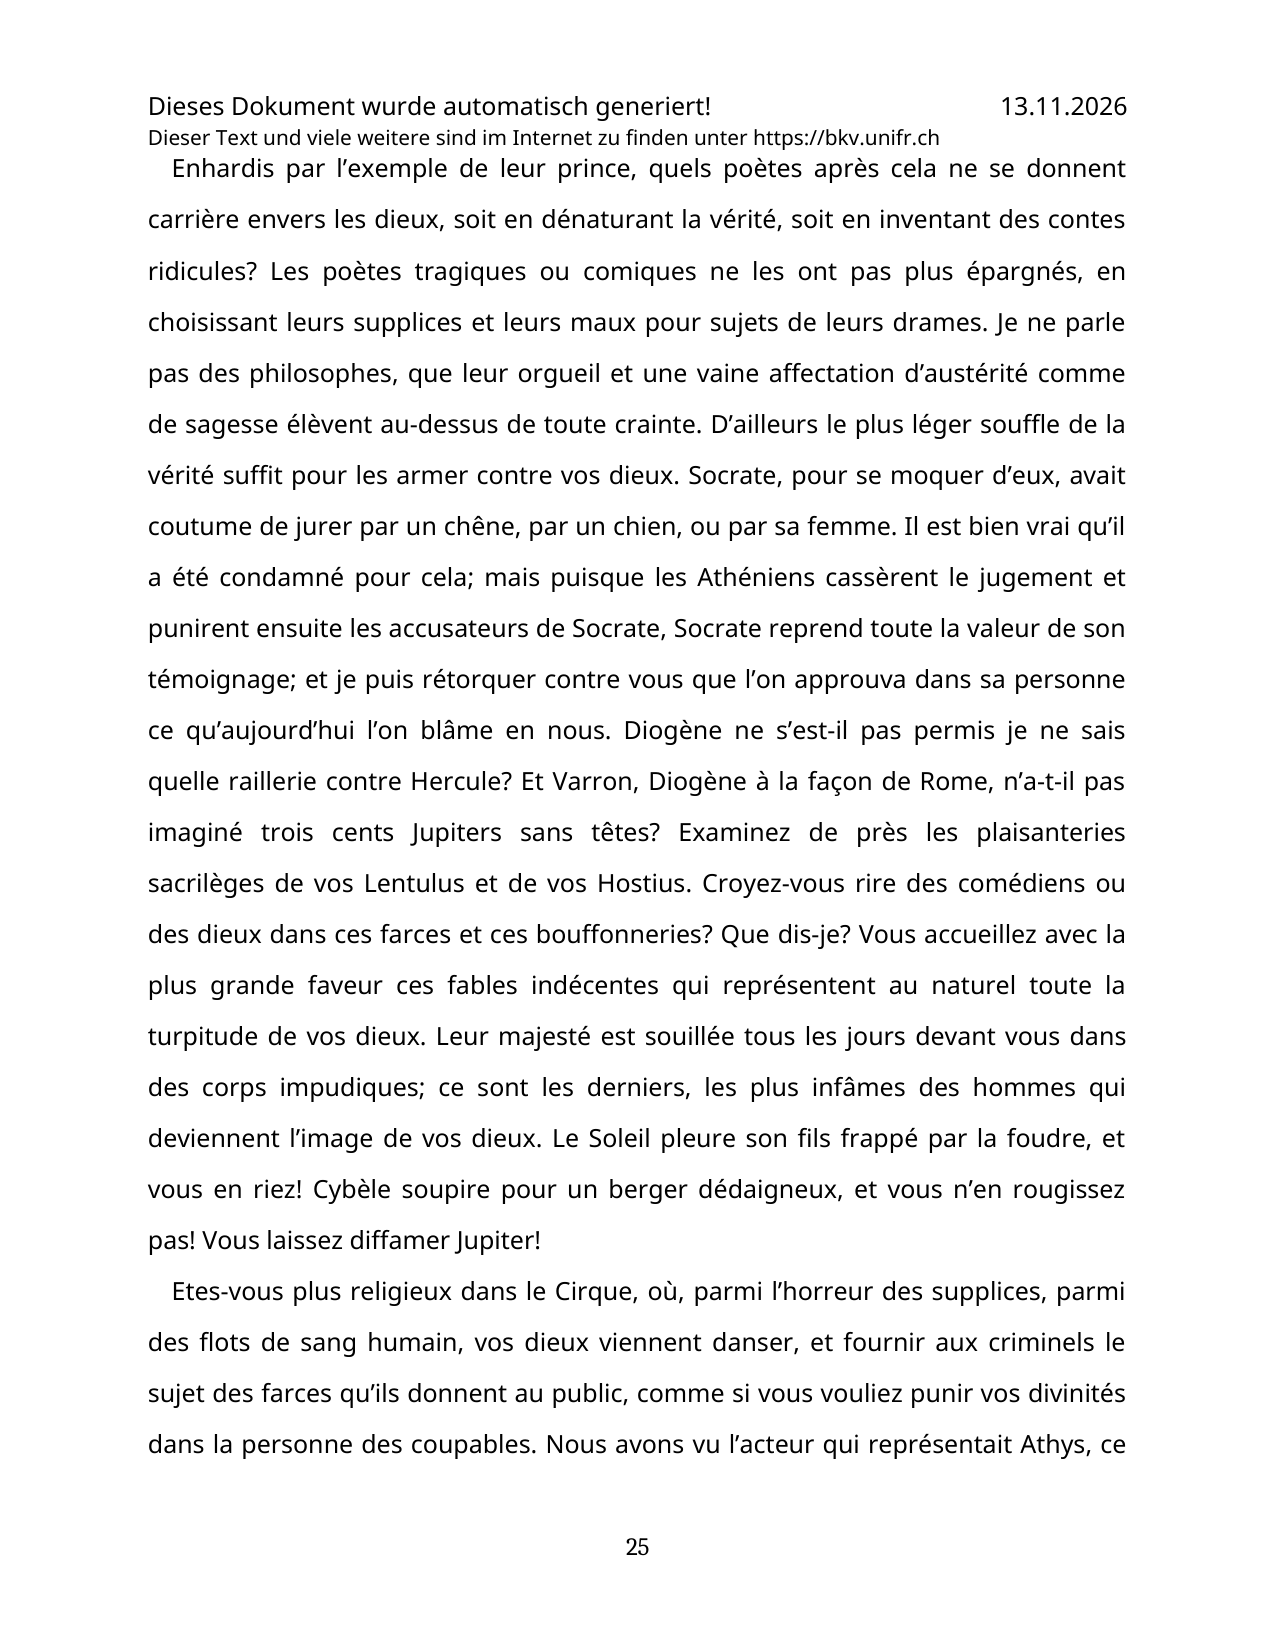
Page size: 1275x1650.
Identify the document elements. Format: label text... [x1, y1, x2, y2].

text Enhardis par l’exemple de leur prince, quels poètes après cela ne se donnent carrière envers les dieux, soit en dénaturant la vérité, soit en inventant des contes ridicules? Les poètes tragiques ou comiques ne les ont pas plus épargnés, en choisissant leurs supplices et leurs maux pour sujets de leurs drames. Je ne parle pas des philosophes, que leur orgueil et une vaine affectation d’austérité comme de sagesse élèvent au-dessus de toute crainte. D’ailleurs le plus léger souffle de la vérité suffit pour les armer contre vos dieux. Socrate, pour se moquer d’eux, avait coutume de jurer par un chêne, par un chien, ou par sa femme. Il est bien vrai qu’il a été condamné pour cela; mais puisque les Athéniens cassèrent le jugement et punirent ensuite les accusateurs de Socrate, Socrate reprend toute la valeur de son témoignage; et je puis rétorquer contre vous que l’on approuva dans sa personne ce qu’aujourd’hui l’on blâme en nous. Diogène ne s’est-il pas permis je ne sais quelle raillerie contre Hercule? Et Varron, Diogène à la façon de Rome, n’a-t-il pas imaginé trois cents Jupiters sans têtes? Examinez de près les plaisanteries sacrilèges de vos Lentulus et de vos Hostius. Croyez-vous rire des comédiens ou des dieux dans ces farces et ces bouffonneries? Que dis-je? Vous accueillez avec la plus grande faveur ces fables indécentes qui représentent au naturel toute la turpitude de vos dieux. Leur majesté est souillée tous les jours devant vous dans des corps impudiques; ce sont les derniers, les plus infâmes des hommes qui deviennent l’image de vos dieux. Le Soleil pleure son fils frappé par la foudre, et vous en riez! Cybèle soupire pour un berger dédaigneux, et vous n’en rougissez pas! Vous laissez diffamer Jupiter! [148, 151, 1127, 1257]
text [148, 1274, 1127, 1461]
